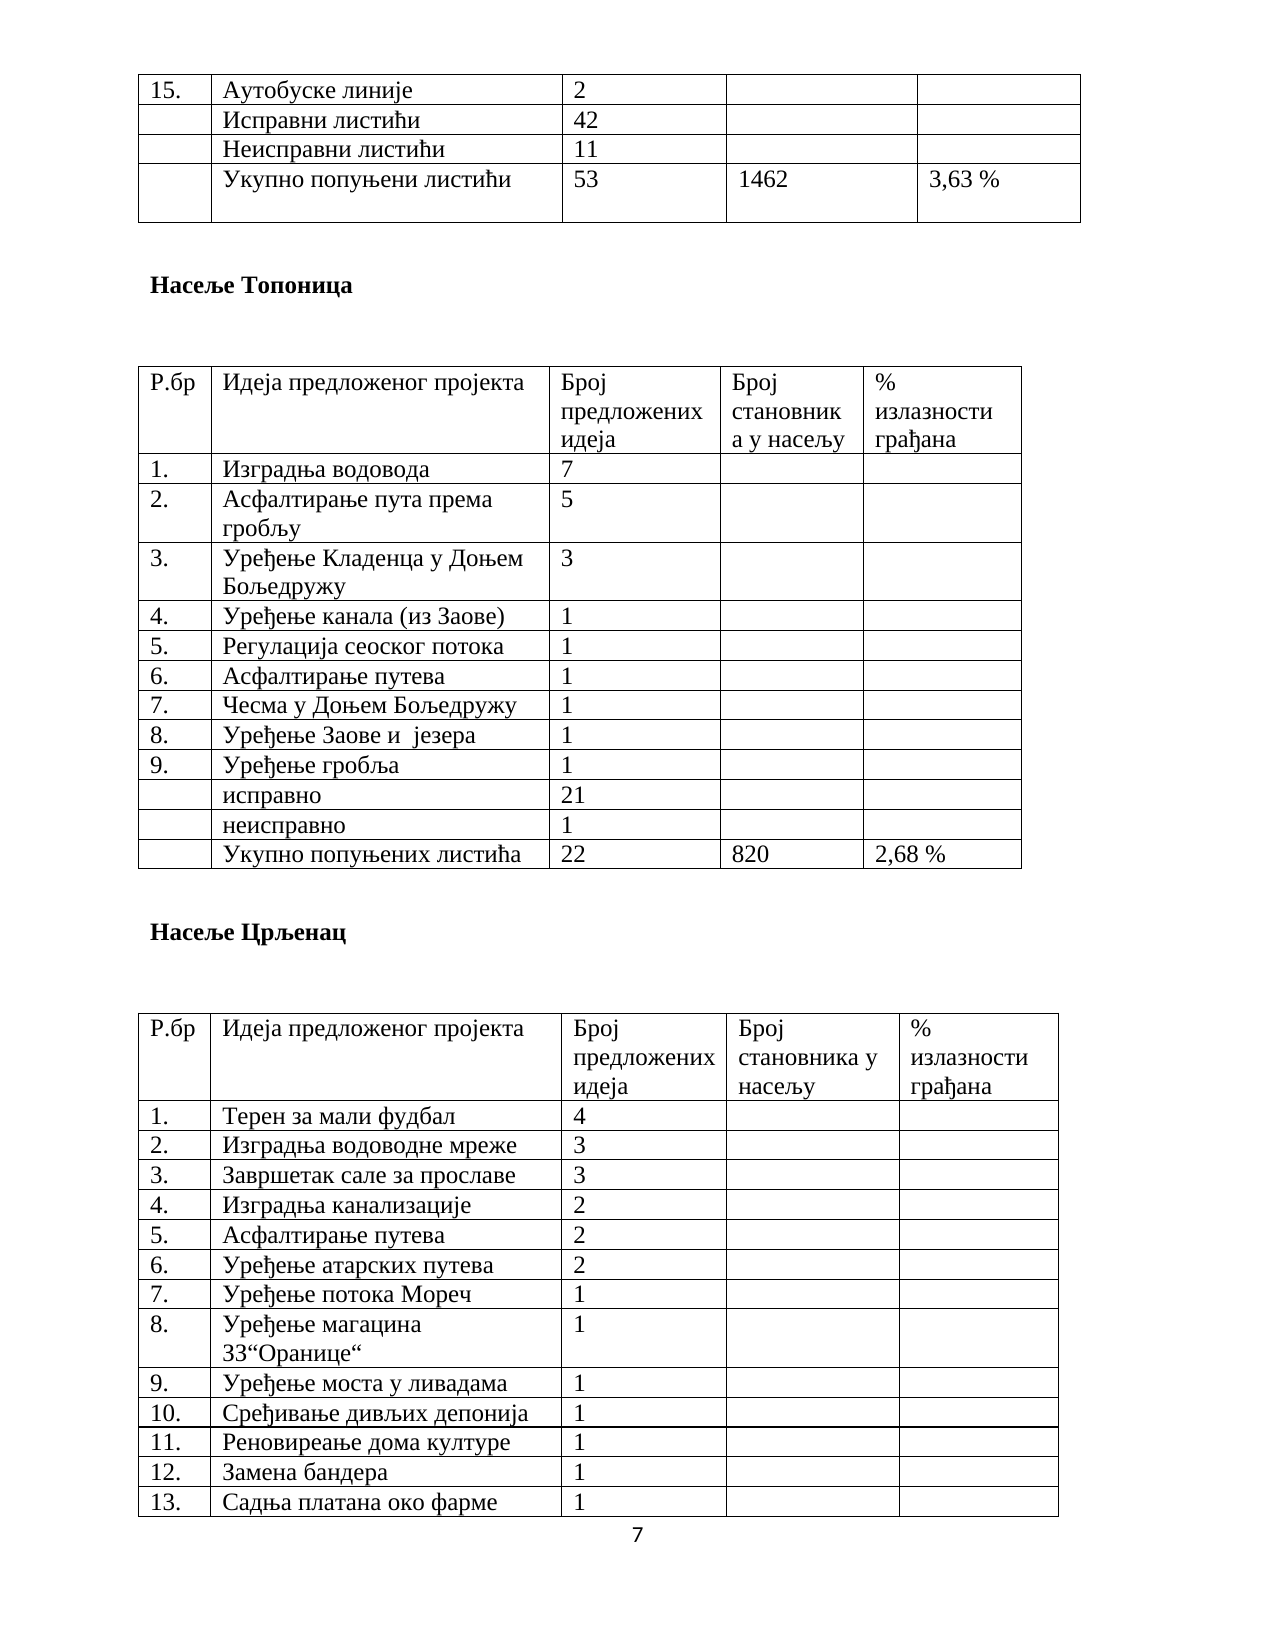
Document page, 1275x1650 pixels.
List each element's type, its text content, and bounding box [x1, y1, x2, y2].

table_cell [864, 720, 1021, 749]
table_cell Чесма у Доњем Бољедружу [212, 691, 549, 719]
table_cell 1 [562, 1457, 726, 1486]
table_cell [864, 601, 1021, 630]
table_cell 9. [139, 1368, 210, 1397]
table_cell [721, 484, 863, 542]
table_cell [139, 105, 211, 133]
table_cell Терен за мали фудбал [211, 1101, 561, 1129]
table_cell 1. [139, 454, 211, 483]
table_cell 11 [563, 135, 726, 163]
table_cell [721, 601, 863, 630]
table_cell [727, 1428, 899, 1456]
table_cell Уређење канала (из Заове) [212, 601, 549, 630]
table_cell Укупно попуњених листића [212, 840, 549, 868]
table_cell 820 [721, 840, 863, 868]
table_header Број становника у насељу [727, 1014, 899, 1100]
table_cell [727, 1250, 899, 1278]
table_cell [900, 1398, 1058, 1426]
table_header Р.бр [139, 1014, 210, 1100]
table_cell [727, 1160, 899, 1189]
table_cell Замена бандера [211, 1457, 561, 1486]
table_cell 2 [562, 1220, 726, 1249]
table_cell Асфалтирање путева [211, 1220, 561, 1249]
table_cell 1 [562, 1428, 726, 1456]
table_cell [727, 1368, 899, 1397]
table_cell 1462 [727, 164, 917, 222]
table_cell [139, 810, 211, 838]
table_cell Асфалтирање путева [212, 661, 549, 689]
table_header % излазности грађана [864, 367, 1021, 453]
table_cell [900, 1190, 1058, 1219]
table_cell [900, 1368, 1058, 1397]
table_cell Изградња канализације [211, 1190, 561, 1219]
table_cell 6. [139, 1250, 210, 1278]
table_cell 7. [139, 691, 211, 719]
table_cell 4 [562, 1101, 726, 1129]
table_cell [864, 631, 1021, 660]
table_cell [864, 810, 1021, 838]
table_cell [727, 105, 917, 133]
table_cell [727, 1101, 899, 1129]
table_cell [918, 75, 1080, 104]
table_cell [900, 1309, 1058, 1367]
table_cell Завршетак сале за прославе [211, 1160, 561, 1189]
table_cell [900, 1220, 1058, 1249]
table_cell 6. [139, 661, 211, 689]
table_cell 1 [550, 661, 720, 689]
table_cell [139, 135, 211, 163]
table_cell [139, 780, 211, 809]
table_cell Исправни листићи [212, 105, 562, 133]
table_cell [727, 1398, 899, 1426]
table_cell 4. [139, 601, 211, 630]
table_cell 1 [550, 750, 720, 779]
table_cell [139, 164, 211, 222]
table_cell [918, 135, 1080, 163]
table_cell 12. [139, 1457, 210, 1486]
table_cell [900, 1428, 1058, 1456]
table_cell [864, 543, 1021, 600]
table_cell 2,68 % [864, 840, 1021, 868]
table_cell 13. [139, 1487, 210, 1516]
table_cell [864, 454, 1021, 483]
table_cell [721, 543, 863, 600]
table_cell 8. [139, 1309, 210, 1367]
table_cell 11. [139, 1428, 210, 1456]
table_cell 1 [550, 631, 720, 660]
table_cell Асфалтирање пута према гробљу [212, 484, 549, 542]
table_cell Садња платана око фарме [211, 1487, 561, 1516]
table_cell [721, 631, 863, 660]
table_cell 21 [550, 780, 720, 809]
table_cell 8. [139, 720, 211, 749]
table_cell [721, 661, 863, 689]
table_cell [721, 454, 863, 483]
table_cell 2 [562, 1250, 726, 1278]
table_cell [721, 810, 863, 838]
table_cell Уређење магацина ЗЗ“Оранице“ [211, 1309, 561, 1367]
table_cell [900, 1131, 1058, 1159]
table_cell [727, 1220, 899, 1249]
table_cell [864, 780, 1021, 809]
table_cell Уређење гробља [212, 750, 549, 779]
table_cell 15. [139, 75, 211, 104]
table_cell [864, 691, 1021, 719]
table_cell 53 [563, 164, 726, 222]
table_cell [727, 135, 917, 163]
table_header Број предложених идеја [562, 1014, 726, 1100]
table_cell 5. [139, 631, 211, 660]
table_cell Изградња водоводне мреже [211, 1131, 561, 1159]
table_cell 42 [563, 105, 726, 133]
table_cell Регулација сеоског потока [212, 631, 549, 660]
table_cell 1 [562, 1280, 726, 1308]
table_cell Уређење атарских путева [211, 1250, 561, 1278]
table_cell 3 [562, 1160, 726, 1189]
table_cell 3. [139, 543, 211, 600]
table_cell Уређење Кладенца у Доњем Бољедружу [212, 543, 549, 600]
table_cell Аутобуске линије [212, 75, 562, 104]
table_cell 3. [139, 1160, 210, 1189]
table_cell 5. [139, 1220, 210, 1249]
table_cell Уређење моста у ливадама [211, 1368, 561, 1397]
table_cell [727, 1457, 899, 1486]
table_cell Укупно попуњени листићи [212, 164, 562, 222]
table_cell [900, 1487, 1058, 1516]
table_cell [727, 1280, 899, 1308]
table_cell 2. [139, 1131, 210, 1159]
table_cell [864, 484, 1021, 542]
table_header Р.бр [139, 367, 211, 453]
table_cell Уређење Заове и језера [212, 720, 549, 749]
table_cell [721, 780, 863, 809]
table_cell 1 [550, 601, 720, 630]
table_cell 3,63 % [918, 164, 1080, 222]
table_cell [139, 840, 211, 868]
table_cell [900, 1160, 1058, 1189]
table_cell 7. [139, 1280, 210, 1308]
table_cell 22 [550, 840, 720, 868]
table_cell Неисправни листићи [212, 135, 562, 163]
table_cell 1 [550, 810, 720, 838]
table_cell [727, 75, 917, 104]
table_cell [727, 1190, 899, 1219]
table_cell [864, 661, 1021, 689]
table_cell [864, 750, 1021, 779]
table_cell неисправно [212, 810, 549, 838]
table_cell [900, 1101, 1058, 1129]
table_cell 1 [562, 1398, 726, 1426]
table_cell [727, 1131, 899, 1159]
table_cell 1 [562, 1309, 726, 1367]
table_header % излазности грађана [900, 1014, 1058, 1100]
table_header Идеја предложеног пројекта [211, 1014, 561, 1100]
table_cell Реновиреање дома културе [211, 1428, 561, 1456]
table_cell [721, 750, 863, 779]
table_cell [900, 1457, 1058, 1486]
table_cell 4. [139, 1190, 210, 1219]
table_cell 1 [550, 720, 720, 749]
table_cell 2 [562, 1190, 726, 1219]
table_cell 2 [563, 75, 726, 104]
table_header Број предложених идеја [550, 367, 720, 453]
text Насеље Црљенац [150, 917, 1125, 946]
table_header Идеја предложеног пројекта [212, 367, 549, 453]
table_cell 7 [550, 454, 720, 483]
table_cell [727, 1309, 899, 1367]
table_cell [900, 1250, 1058, 1278]
table_cell 1 [550, 691, 720, 719]
text Насеље Топоница [150, 271, 1125, 299]
table_cell 2. [139, 484, 211, 542]
table_cell [727, 1487, 899, 1516]
table_cell [721, 691, 863, 719]
table_cell 9. [139, 750, 211, 779]
table_header Број становника у насељу [721, 367, 863, 453]
table_cell 1 [562, 1368, 726, 1397]
table_cell 3 [550, 543, 720, 600]
table_cell 1 [562, 1487, 726, 1516]
table_cell [721, 720, 863, 749]
table_cell [900, 1280, 1058, 1308]
table_cell Сређивање дивљих депонија [211, 1398, 561, 1426]
table_cell Уређење потока Мореч [211, 1280, 561, 1308]
table_cell [918, 105, 1080, 133]
table_cell 3 [562, 1131, 726, 1159]
table_cell исправно [212, 780, 549, 809]
table_cell 5 [550, 484, 720, 542]
table_cell Изградња водовода [212, 454, 549, 483]
table_cell 1. [139, 1101, 210, 1129]
table_cell 10. [139, 1398, 210, 1426]
